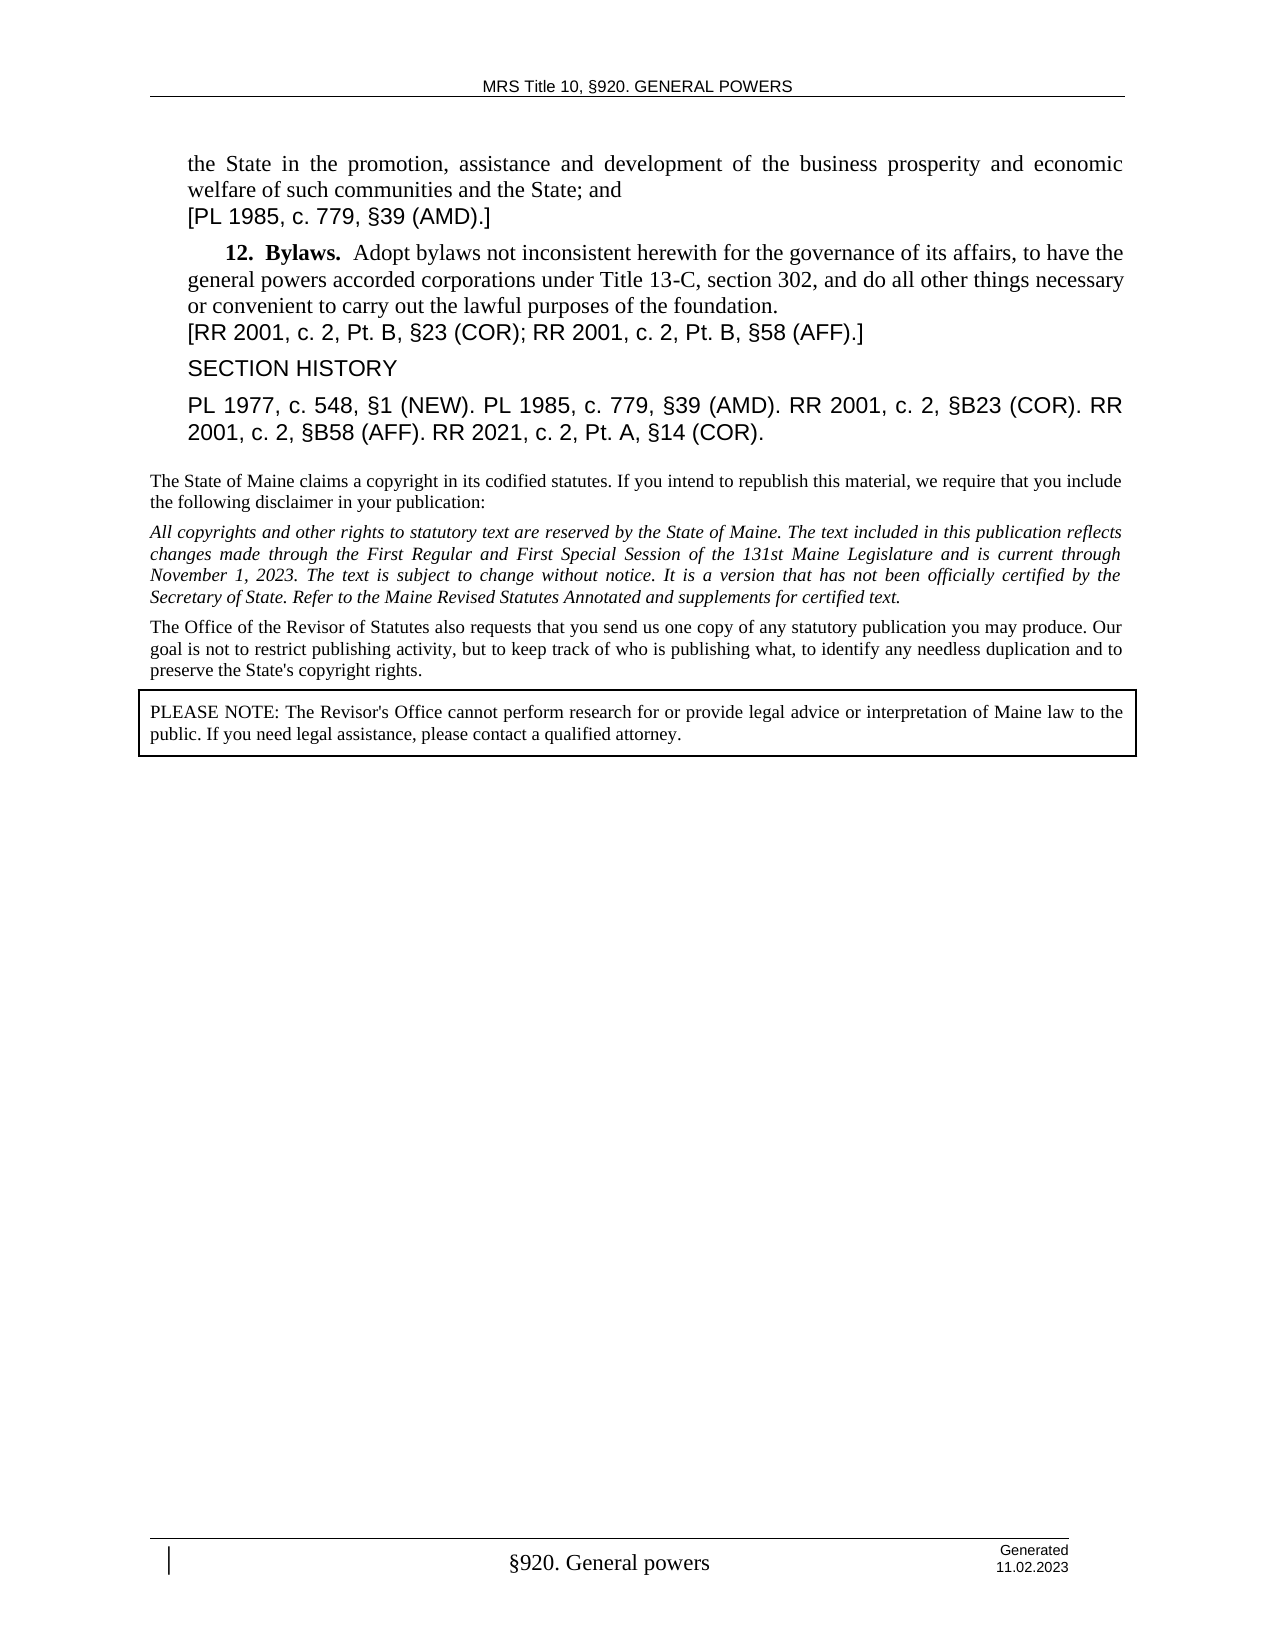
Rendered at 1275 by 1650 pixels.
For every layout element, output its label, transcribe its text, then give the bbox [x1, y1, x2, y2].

text [RR 2001, c. 2, Pt. B, §23 (COR); RR 2001, c. 2, Pt. B, §58 (AFF).] [187, 318, 1125, 345]
text PL 1977, c. 548, §1 (NEW). PL 1985, c. 779, §39 (AMD). RR 2001, c. 2, §B23 (COR). RR 2001, c. 2, §B58 (AFF). RR 2021, c. 2, Pt. A, §14 (COR). [187, 392, 1125, 445]
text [187, 150, 1125, 203]
text All copyrights and other rights to statutory text are reserved by the State of Maine. The text included in this publication reflects changes made through the First Regular and First Special Session of the 131st Maine Legislature and is current through November 1, 2023 . The text is subject to change without notice. It is a version that has not been officially certified by the Secretary of State. Refer to the Maine Revised Statutes Annotated and supplements for certified text. [150, 521, 1125, 607]
text The State of Maine claims a copyright in its codified statutes. If you intend to republish this material, we require that you include the following disclaimer in your publication: [150, 470, 1125, 513]
text The Office of the Revisor of Statutes also requests that you send us one copy of any statutory publication you may produce. Our goal is not to restrict publishing activity, but to keep track of who is publishing what, to identify any needless duplication and to preserve the State's copyright rights. [150, 616, 1125, 681]
text PLEASE NOTE: The Revisor's Office cannot perform research for or provide legal advice or interpretation of Maine law to the public. If you need legal assistance, please contact a qualified attorney. [140, 691, 1135, 755]
text [PL 1985, c. 779, §39 (AMD).] [187, 203, 1125, 229]
text SECTION HISTORY [187, 355, 1125, 382]
text 12. Bylaws. Adopt bylaws not inconsistent herewith for the governance of its affairs, to have the general powers accorded corporations under Title 13‑C, section 302, and do all other things necessary or convenient to carry out the lawful purposes of the foundation. [187, 239, 1125, 318]
